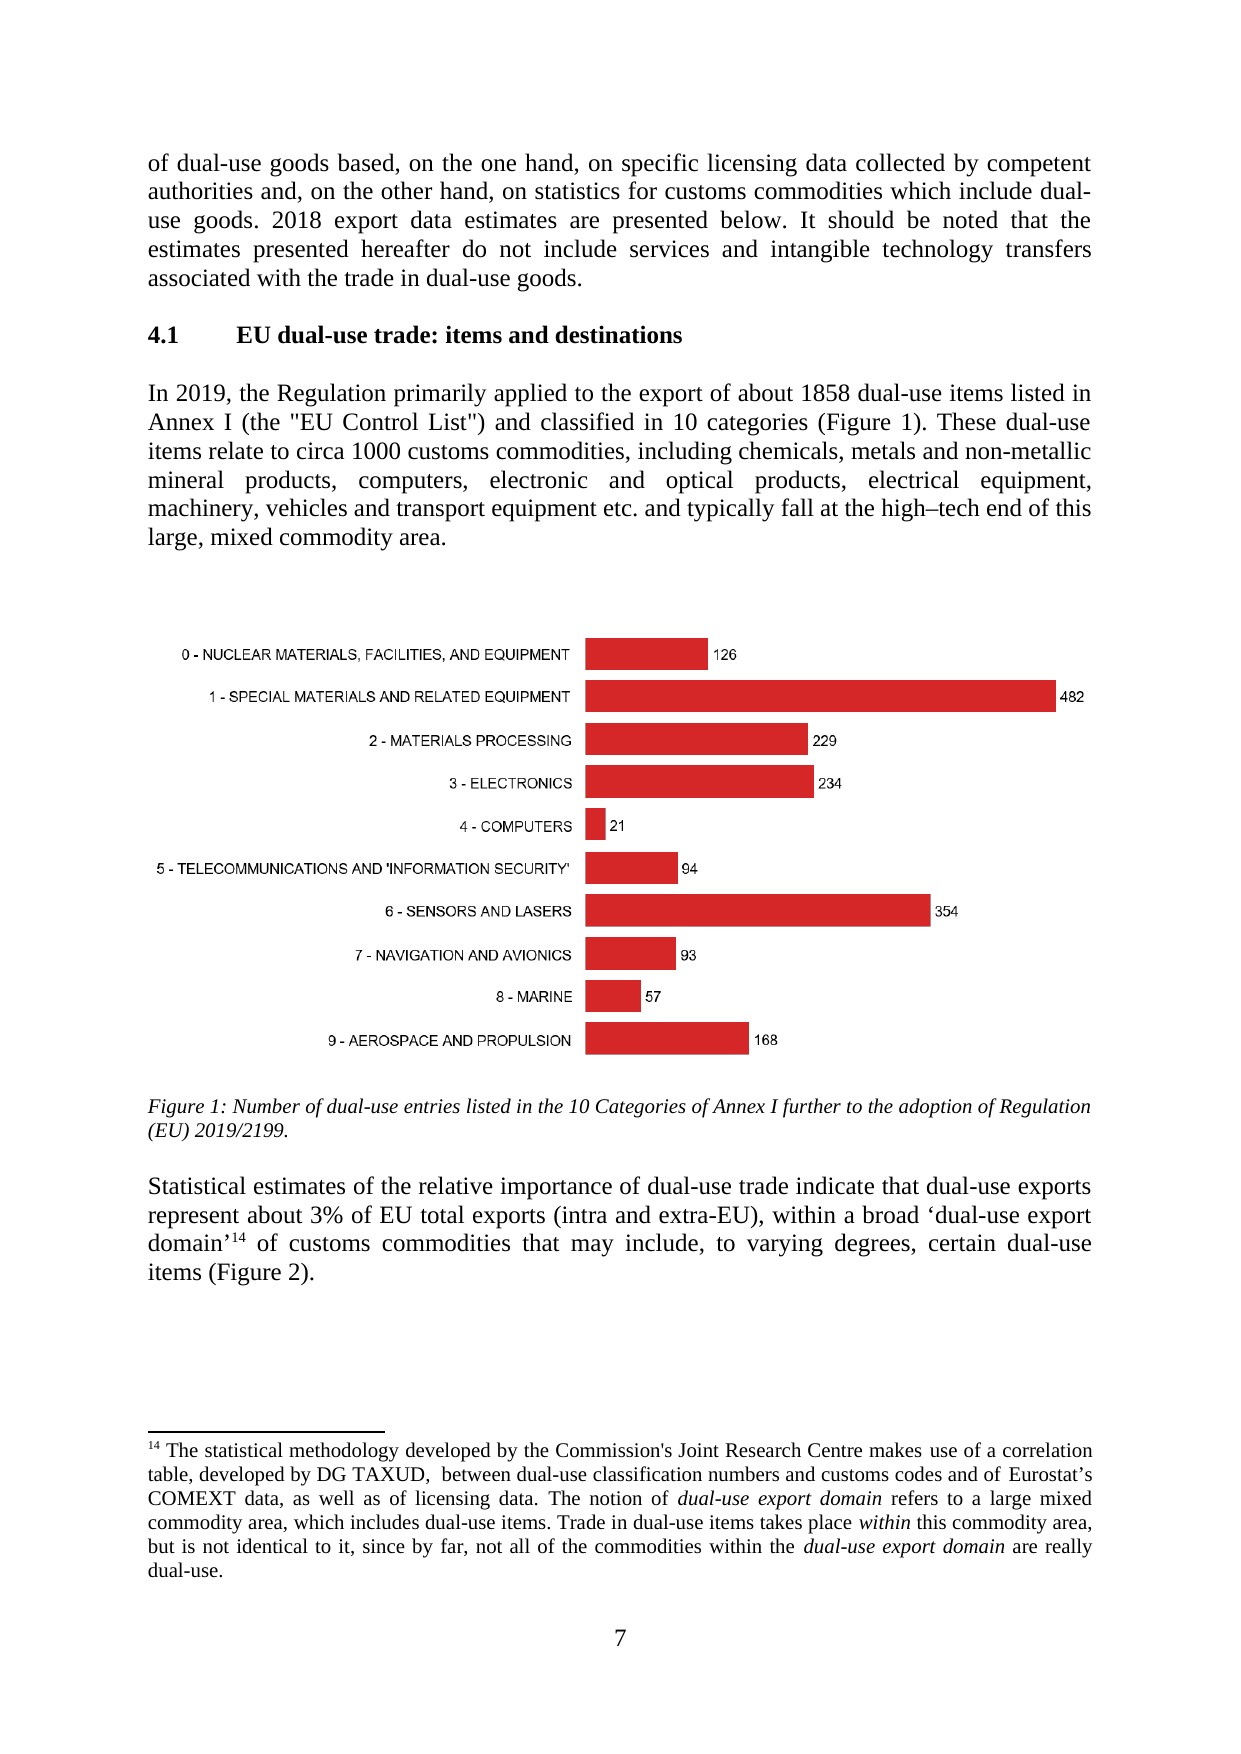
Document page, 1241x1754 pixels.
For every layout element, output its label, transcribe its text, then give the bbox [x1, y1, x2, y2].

text In 2019, the Regulation primarily applied to the export of about 1858 dual-use items listed in Annex I (the "EU Control List") and classified in 10 categories (Figure 1). These dual-use items relate to circa 1000 customs commodities, including chemicals, metals and non-metallic mineral products, computers, electronic and optical products, electrical equipment, machinery, vehicles and transport equipment etc. and typically fall at the high–tech end of this large, mixed commodity area. [148, 378, 1093, 551]
text 4.1 EU dual-use trade: items and destinations [148, 321, 1093, 349]
picture [147, 638, 1093, 1058]
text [148, 148, 1093, 291]
text Statistical estimates of the relative importance of dual-use trade indicate that dual-use exports represent about 3% of EU total exports (intra and extra-EU), within a broad ‘dual-use export domain’ of customs commodities that may include, to varying degrees, certain dual-use items (Figure 2). [148, 1171, 1093, 1286]
text Figure 1: Number of dual-use entries listed in the 10 Categories of Annex I further to the adoption of Regulation (EU) 2019/2199. [148, 1070, 1093, 1142]
